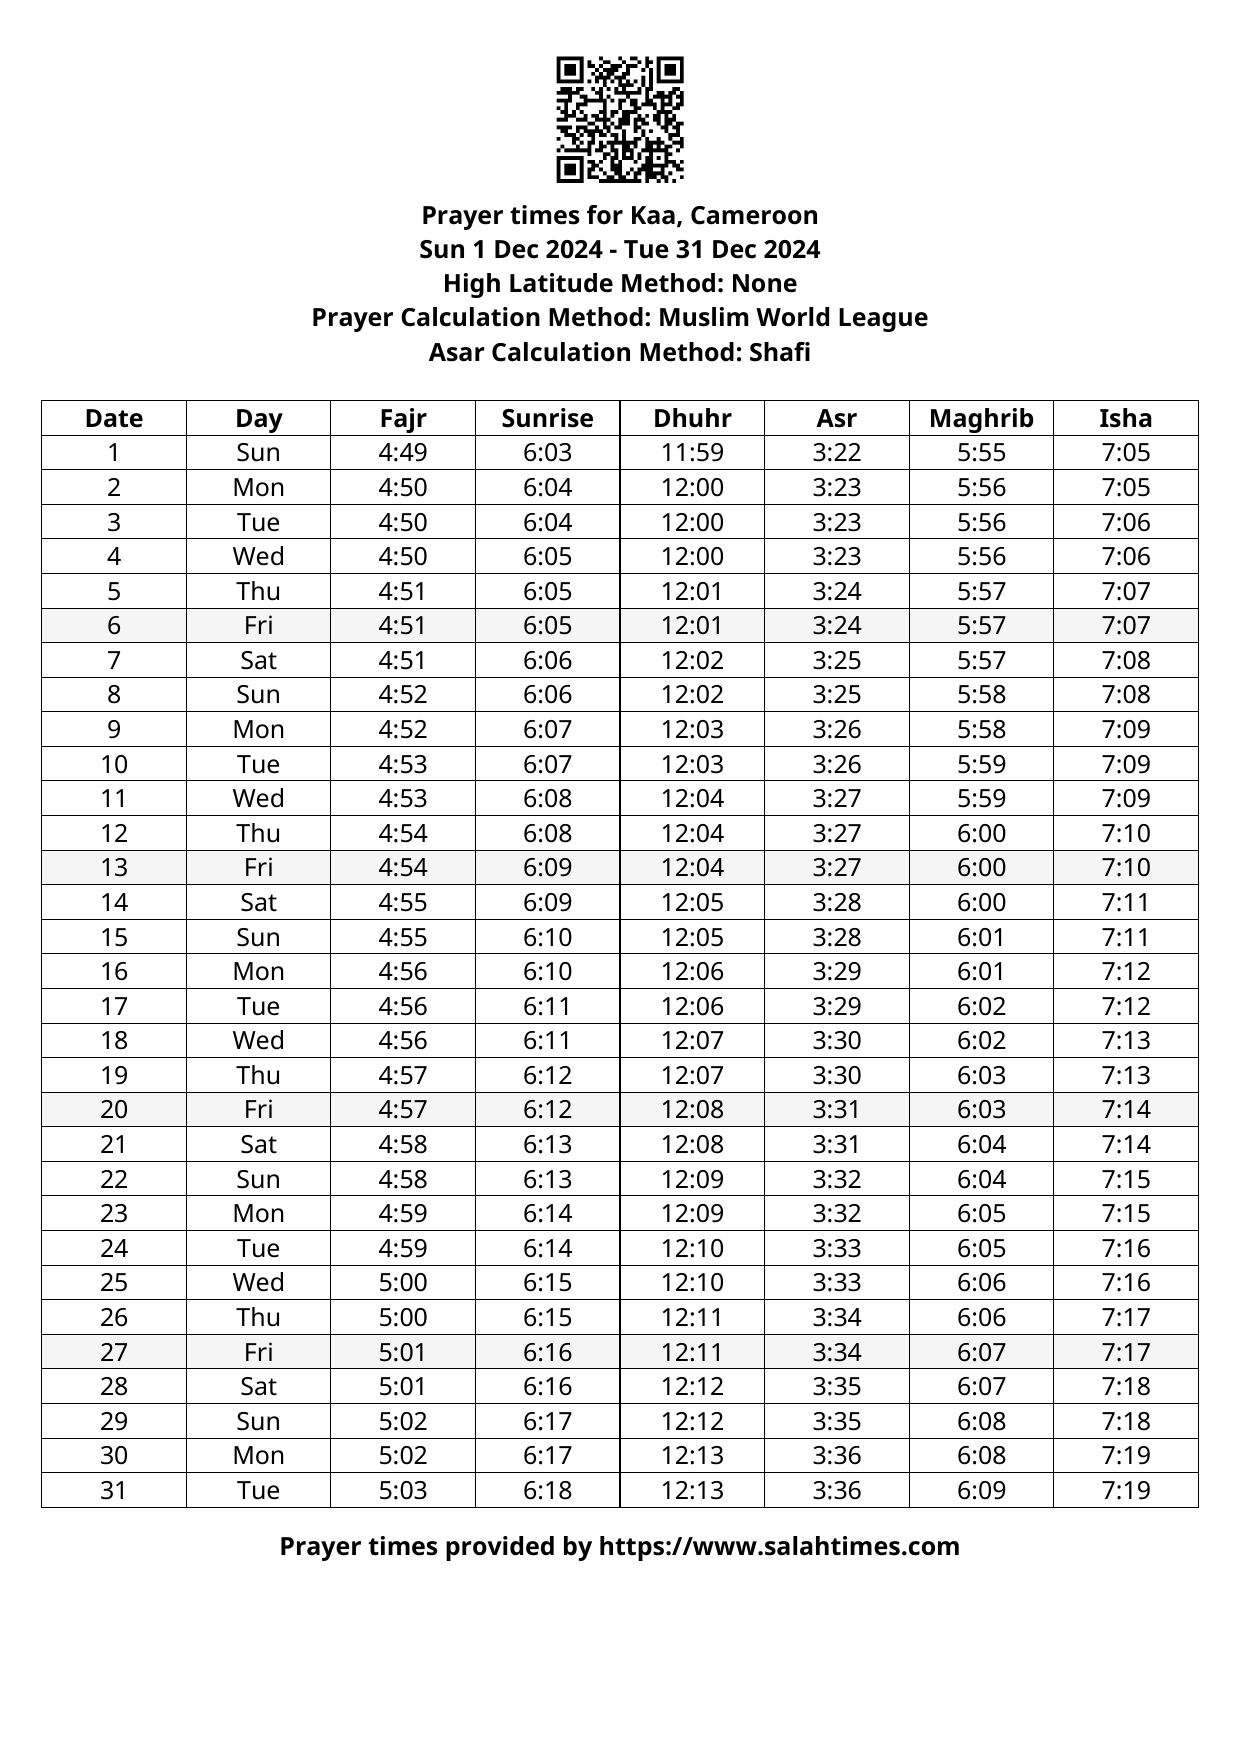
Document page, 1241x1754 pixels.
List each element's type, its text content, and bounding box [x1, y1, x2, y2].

table_cell Fri [187, 609, 330, 642]
table_cell 6:10 [476, 954, 619, 988]
text Prayer times provided by https://www.salahtimes.com [42, 1528, 1198, 1563]
table_cell 3:33 [765, 1231, 909, 1264]
text Prayer Calculation Method: Muslim World League [42, 300, 1198, 334]
table_cell 6:05 [476, 574, 619, 607]
table_cell 6:08 [476, 781, 619, 815]
table_cell 4:50 [331, 470, 475, 504]
table_cell Tue [187, 1231, 330, 1264]
table_cell 3:32 [765, 1162, 909, 1195]
table_cell 9 [42, 712, 186, 746]
table_cell Tue [187, 505, 330, 538]
table_cell 5:58 [910, 712, 1053, 746]
table_cell 6:14 [476, 1196, 619, 1230]
table_cell 13 [42, 851, 186, 884]
table_cell 12 [42, 816, 186, 849]
table_cell 4:55 [331, 920, 475, 953]
table_cell 6:06 [476, 643, 619, 677]
table_cell Thu [187, 816, 330, 849]
table_cell Wed [187, 1266, 330, 1299]
table_cell 6:05 [910, 1231, 1053, 1264]
table_cell 6:12 [476, 1093, 619, 1126]
table_cell 3:31 [765, 1127, 909, 1161]
table_cell 3:25 [765, 678, 909, 711]
table_cell 6:09 [910, 1473, 1053, 1507]
table_cell 12:00 [621, 505, 764, 538]
table_cell Sat [187, 1369, 330, 1403]
table_cell 5:03 [331, 1473, 475, 1507]
table_cell 3:30 [765, 1058, 909, 1092]
table_cell 7:16 [1054, 1266, 1198, 1299]
text Asar Calculation Method: Shafi [42, 334, 1198, 368]
table_cell Fri [187, 1335, 330, 1368]
table_cell 6:15 [476, 1300, 619, 1334]
table_cell 15 [42, 920, 186, 953]
table_cell 4:54 [331, 816, 475, 849]
table_cell 19 [42, 1058, 186, 1092]
table_cell 6:05 [910, 1196, 1053, 1230]
table_cell 12:02 [621, 678, 764, 711]
table_cell 4:51 [331, 643, 475, 677]
table_cell 4:55 [331, 885, 475, 919]
table_cell 12:03 [621, 747, 764, 780]
table_cell 3:29 [765, 989, 909, 1022]
table_cell 4:53 [331, 781, 475, 815]
table_cell 6:15 [476, 1266, 619, 1299]
table_cell 5:02 [331, 1404, 475, 1437]
table_cell 6:11 [476, 1024, 619, 1057]
table_cell 3:23 [765, 539, 909, 573]
table_cell 12:10 [621, 1231, 764, 1264]
table_header Day [187, 401, 330, 434]
table_cell 5:56 [910, 539, 1053, 573]
table_cell 31 [42, 1473, 186, 1507]
table_cell 7:06 [1054, 539, 1198, 573]
table_cell Sun [187, 920, 330, 953]
table_cell 4:50 [331, 505, 475, 538]
table_cell Mon [187, 1196, 330, 1230]
table_cell 6:16 [476, 1369, 619, 1403]
table_cell 3:33 [765, 1266, 909, 1299]
table_cell 5:57 [910, 643, 1053, 677]
table_cell 7:15 [1054, 1196, 1198, 1230]
table_cell 7:13 [1054, 1024, 1198, 1057]
table_cell 6:12 [476, 1058, 619, 1092]
table_cell 5:56 [910, 470, 1053, 504]
text High Latitude Method: None [42, 266, 1198, 300]
table_cell Sun [187, 1162, 330, 1195]
table_cell 6:00 [910, 851, 1053, 884]
table_cell 6:14 [476, 1231, 619, 1264]
table_cell 17 [42, 989, 186, 1022]
table_cell 6:03 [910, 1058, 1053, 1092]
table_cell 18 [42, 1024, 186, 1057]
table_cell 4:56 [331, 989, 475, 1022]
table_cell 5:02 [331, 1439, 475, 1472]
table_cell 6:05 [476, 539, 619, 573]
table_cell 12:02 [621, 643, 764, 677]
table_cell 7:16 [1054, 1231, 1198, 1264]
table_cell 12:03 [621, 712, 764, 746]
table_cell 6:02 [910, 1024, 1053, 1057]
table_cell 3:25 [765, 643, 909, 677]
table_cell 4:58 [331, 1162, 475, 1195]
table_cell 4 [42, 539, 186, 573]
table_cell 5 [42, 574, 186, 607]
table_cell 12:10 [621, 1266, 764, 1299]
table_cell 4:50 [331, 539, 475, 573]
table_header Maghrib [910, 401, 1053, 434]
table_cell 27 [42, 1335, 186, 1368]
table_cell 10 [42, 747, 186, 780]
table_cell 30 [42, 1439, 186, 1472]
table_cell Wed [187, 781, 330, 815]
table_cell 12:04 [621, 816, 764, 849]
table_cell Fri [187, 851, 330, 884]
table_cell 6:07 [910, 1335, 1053, 1368]
table_cell 22 [42, 1162, 186, 1195]
table_cell 6:04 [910, 1162, 1053, 1195]
table_cell 26 [42, 1300, 186, 1334]
table_cell 3:34 [765, 1300, 909, 1334]
table_cell 5:59 [910, 781, 1053, 815]
table_cell 7:09 [1054, 747, 1198, 780]
table_cell 24 [42, 1231, 186, 1264]
table_cell 7:18 [1054, 1369, 1198, 1403]
table_cell 5:59 [910, 747, 1053, 780]
table_cell Thu [187, 574, 330, 607]
table_cell 7:13 [1054, 1058, 1198, 1092]
table_cell 4:54 [331, 851, 475, 884]
table_cell Tue [187, 989, 330, 1022]
table_cell Wed [187, 1024, 330, 1057]
table_cell 6:06 [910, 1266, 1053, 1299]
table_cell 7 [42, 643, 186, 677]
table_cell 4:57 [331, 1093, 475, 1126]
table_cell Mon [187, 712, 330, 746]
table_cell 6:04 [476, 505, 619, 538]
table_cell 6:09 [476, 851, 619, 884]
table_cell 3:35 [765, 1404, 909, 1437]
table_cell 3:24 [765, 609, 909, 642]
table_cell 6:13 [476, 1127, 619, 1161]
table_cell 12:06 [621, 954, 764, 988]
table_cell 4:59 [331, 1196, 475, 1230]
table_cell 16 [42, 954, 186, 988]
table_cell 6:08 [910, 1404, 1053, 1437]
table_cell 12:05 [621, 920, 764, 953]
table_cell Fri [187, 1093, 330, 1126]
table_cell 7:11 [1054, 885, 1198, 919]
table_cell 12:11 [621, 1335, 764, 1368]
table_cell 6:00 [910, 885, 1053, 919]
table_cell 7:07 [1054, 609, 1198, 642]
table_cell 20 [42, 1093, 186, 1126]
table_cell 11 [42, 781, 186, 815]
table_cell 7:05 [1054, 436, 1198, 469]
text Sun 1 Dec 2024 - Tue 31 Dec 2024 [42, 232, 1198, 266]
table_cell 5:00 [331, 1266, 475, 1299]
table_cell 7:09 [1054, 712, 1198, 746]
table_cell 7:08 [1054, 678, 1198, 711]
table_cell 3:28 [765, 920, 909, 953]
table_cell 12:09 [621, 1162, 764, 1195]
table_cell 6:07 [476, 712, 619, 746]
table_cell 8 [42, 678, 186, 711]
table_cell 7:05 [1054, 470, 1198, 504]
table_cell 6:04 [476, 470, 619, 504]
table_cell 4:59 [331, 1231, 475, 1264]
table_cell 12:08 [621, 1127, 764, 1161]
table_cell 7:11 [1054, 920, 1198, 953]
table_cell 7:17 [1054, 1335, 1198, 1368]
table_cell 7:06 [1054, 505, 1198, 538]
table_cell 23 [42, 1196, 186, 1230]
table_cell 3:23 [765, 470, 909, 504]
table_cell 3:32 [765, 1196, 909, 1230]
table_cell 3:27 [765, 816, 909, 849]
table_header Fajr [331, 401, 475, 434]
table_cell 5:58 [910, 678, 1053, 711]
table_cell 4:57 [331, 1058, 475, 1092]
table_cell 3:31 [765, 1093, 909, 1126]
table_cell 3:27 [765, 851, 909, 884]
table_cell 7:12 [1054, 954, 1198, 988]
table_cell Mon [187, 954, 330, 988]
table_cell 3:30 [765, 1024, 909, 1057]
table_cell 6:10 [476, 920, 619, 953]
table_cell 6 [42, 609, 186, 642]
table_cell Thu [187, 1300, 330, 1334]
table_cell 6:07 [476, 747, 619, 780]
table_cell 6:08 [476, 816, 619, 849]
table_cell 12:08 [621, 1093, 764, 1126]
table_cell 6:06 [910, 1300, 1053, 1334]
table_cell 7:09 [1054, 781, 1198, 815]
table_header Date [42, 401, 186, 434]
table_header Asr [765, 401, 909, 434]
table_cell 7:08 [1054, 643, 1198, 677]
table_cell 6:03 [476, 436, 619, 469]
table_cell 7:14 [1054, 1093, 1198, 1126]
table_cell 3:22 [765, 436, 909, 469]
table_cell 12:01 [621, 574, 764, 607]
table_cell 6:11 [476, 989, 619, 1022]
table_cell 28 [42, 1369, 186, 1403]
table_cell 5:56 [910, 505, 1053, 538]
table_cell 12:05 [621, 885, 764, 919]
table_cell 5:55 [910, 436, 1053, 469]
table_cell 6:01 [910, 920, 1053, 953]
table_cell 1 [42, 436, 186, 469]
table_cell 12:13 [621, 1473, 764, 1507]
table_cell Sun [187, 1404, 330, 1437]
table_cell 5:01 [331, 1335, 475, 1368]
table_cell 6:03 [910, 1093, 1053, 1126]
table_cell 12:04 [621, 851, 764, 884]
table_cell 3:35 [765, 1369, 909, 1403]
table_cell Sun [187, 678, 330, 711]
table_cell 6:13 [476, 1162, 619, 1195]
table_cell Mon [187, 470, 330, 504]
table_cell 3:34 [765, 1335, 909, 1368]
table_cell 4:51 [331, 574, 475, 607]
table_cell 7:12 [1054, 989, 1198, 1022]
table_cell 6:02 [910, 989, 1053, 1022]
table_header Sunrise [476, 401, 619, 434]
text Prayer times for Kaa, Cameroon [42, 198, 1198, 232]
table_cell 6:18 [476, 1473, 619, 1507]
table_cell 7:17 [1054, 1300, 1198, 1334]
table_cell Sat [187, 1127, 330, 1161]
table_cell 14 [42, 885, 186, 919]
table_cell 4:49 [331, 436, 475, 469]
table_cell 12:11 [621, 1300, 764, 1334]
table_cell 7:14 [1054, 1127, 1198, 1161]
table_cell Sat [187, 643, 330, 677]
table_cell 11:59 [621, 436, 764, 469]
table_cell 7:10 [1054, 851, 1198, 884]
table_cell 4:53 [331, 747, 475, 780]
table_cell 12:07 [621, 1024, 764, 1057]
table_cell 6:17 [476, 1439, 619, 1472]
table_cell 3:26 [765, 747, 909, 780]
table_cell 6:07 [910, 1369, 1053, 1403]
table_cell 6:16 [476, 1335, 619, 1368]
table_cell 4:56 [331, 1024, 475, 1057]
table_cell 3 [42, 505, 186, 538]
table_cell 4:52 [331, 678, 475, 711]
table_cell 6:01 [910, 954, 1053, 988]
table_cell 29 [42, 1404, 186, 1437]
table_cell 12:00 [621, 539, 764, 573]
table_cell 12:06 [621, 989, 764, 1022]
table_cell 7:10 [1054, 816, 1198, 849]
table_cell 12:12 [621, 1404, 764, 1437]
table_cell 5:57 [910, 574, 1053, 607]
table_cell 4:52 [331, 712, 475, 746]
table_cell Tue [187, 1473, 330, 1507]
table_cell 12:01 [621, 609, 764, 642]
table_cell 12:00 [621, 470, 764, 504]
table_cell 6:04 [910, 1127, 1053, 1161]
picture [542, 41, 699, 198]
table_cell 12:12 [621, 1369, 764, 1403]
table_cell 3:27 [765, 781, 909, 815]
table_cell 6:05 [476, 609, 619, 642]
table_header Dhuhr [621, 401, 764, 434]
table_cell 7:19 [1054, 1439, 1198, 1472]
table_cell 6:08 [910, 1439, 1053, 1472]
table_cell 3:24 [765, 574, 909, 607]
table_cell 4:51 [331, 609, 475, 642]
table_cell 5:00 [331, 1300, 475, 1334]
table_cell 3:29 [765, 954, 909, 988]
table_cell Thu [187, 1058, 330, 1092]
table_cell 4:56 [331, 954, 475, 988]
table_cell 6:09 [476, 885, 619, 919]
table_cell 7:07 [1054, 574, 1198, 607]
table_cell Sat [187, 885, 330, 919]
table_cell Mon [187, 1439, 330, 1472]
table_header Isha [1054, 401, 1198, 434]
table_cell 7:19 [1054, 1473, 1198, 1507]
table_cell 12:13 [621, 1439, 764, 1472]
table_cell 3:23 [765, 505, 909, 538]
table_cell 6:06 [476, 678, 619, 711]
table_cell 3:26 [765, 712, 909, 746]
table_cell Sun [187, 436, 330, 469]
table_cell Wed [187, 539, 330, 573]
table_cell 25 [42, 1266, 186, 1299]
table_cell 3:36 [765, 1473, 909, 1507]
table_cell 12:07 [621, 1058, 764, 1092]
table_cell 5:01 [331, 1369, 475, 1403]
table_cell 6:00 [910, 816, 1053, 849]
table_cell 3:28 [765, 885, 909, 919]
table_cell 4:58 [331, 1127, 475, 1161]
table_cell 12:04 [621, 781, 764, 815]
table_cell 7:15 [1054, 1162, 1198, 1195]
table_cell 6:17 [476, 1404, 619, 1437]
table_cell Tue [187, 747, 330, 780]
table_cell 7:18 [1054, 1404, 1198, 1437]
table_cell 21 [42, 1127, 186, 1161]
table_cell 5:57 [910, 609, 1053, 642]
table_cell 3:36 [765, 1439, 909, 1472]
table_cell 2 [42, 470, 186, 504]
table_cell 12:09 [621, 1196, 764, 1230]
